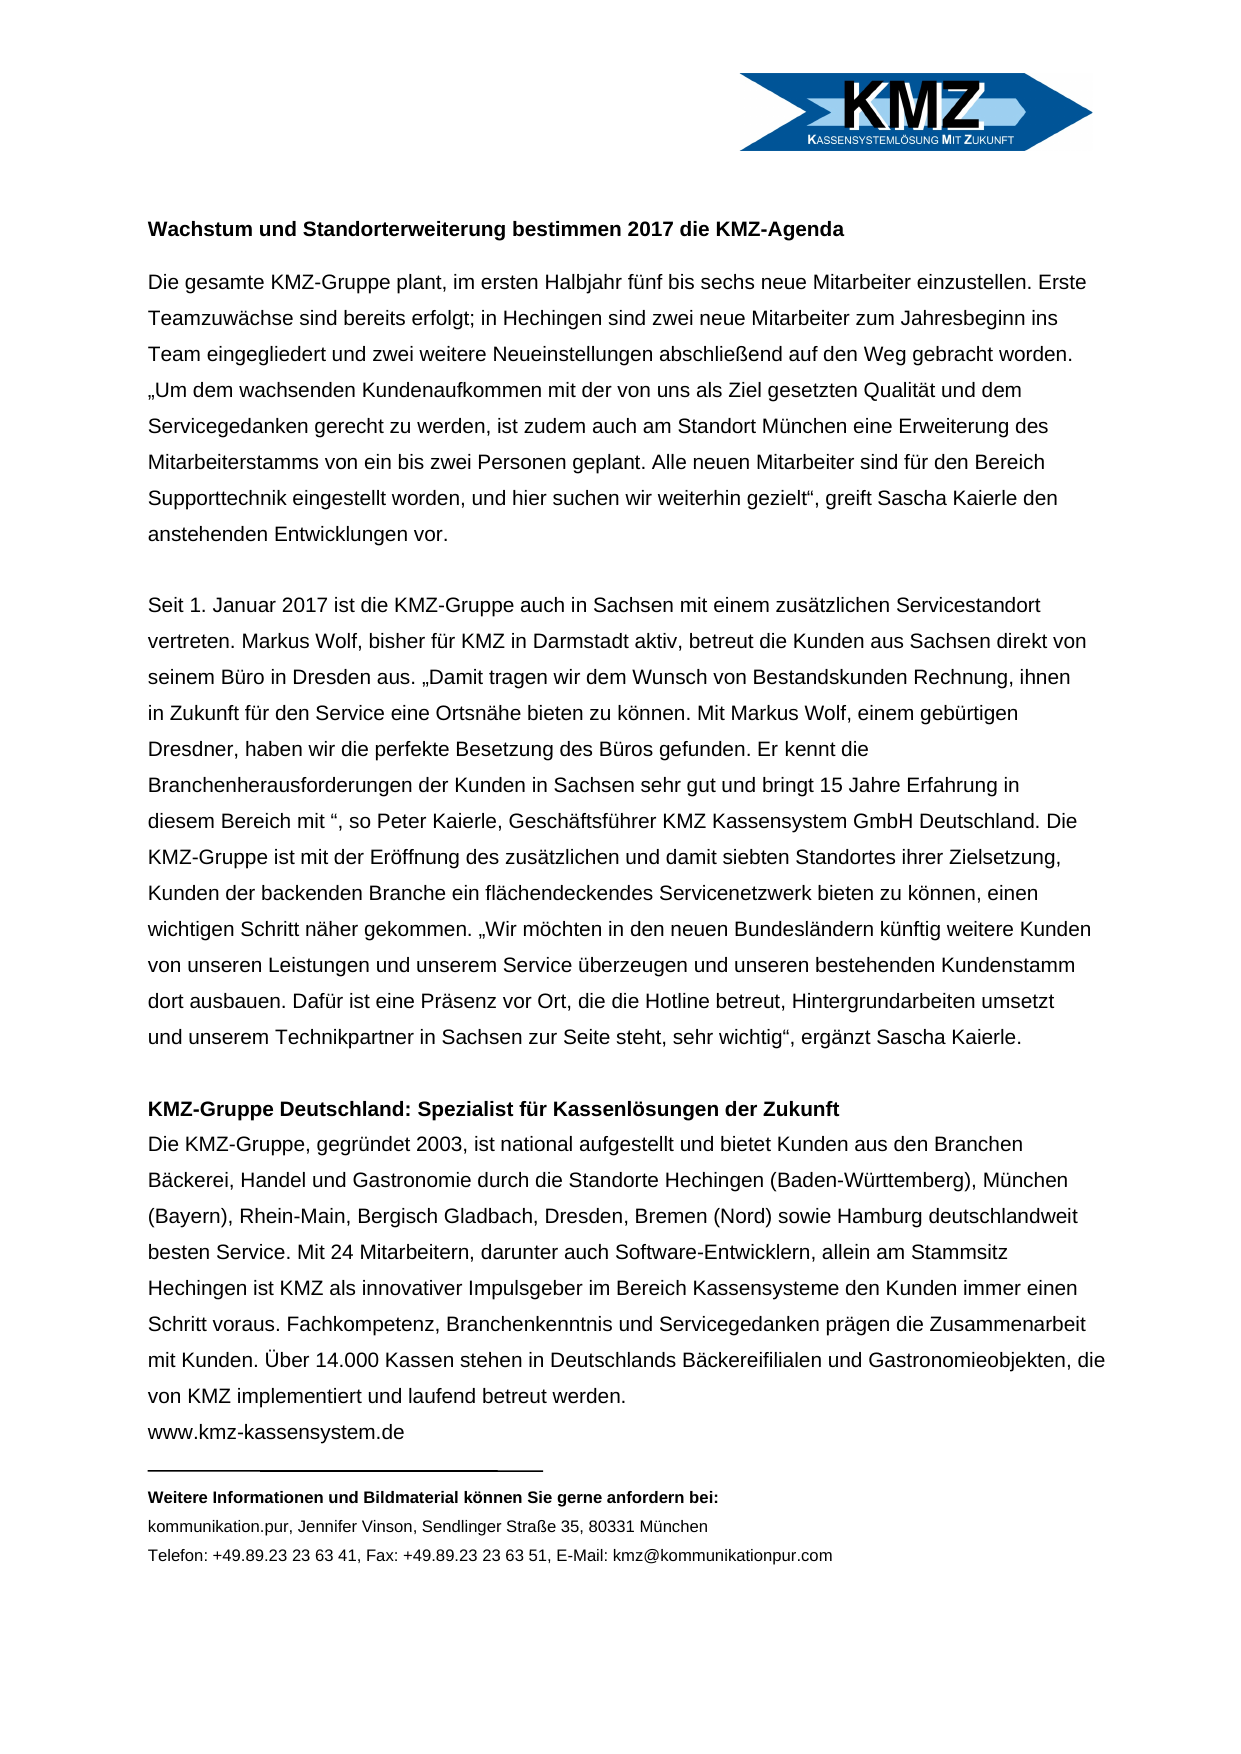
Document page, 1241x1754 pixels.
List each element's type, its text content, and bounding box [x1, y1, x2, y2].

text Weitere Informationen und Bildmaterial können Sie gerne anfordern bei: [148, 1488, 1093, 1507]
picture [739, 73, 1093, 151]
text Die gesamte KMZ-Gruppe plant, im ersten Halbjahr fünf bis sechs neue Mitarbeiter einzustellen. Erste Teamzuwächse sind bereits erfolgt; in Hechingen sind zwei neue Mitarbeiter zum Jahresbeginn ins Team eingegliedert und zwei weitere Neueinstellungen abschließend auf den Weg gebracht worden. „Um dem wachsenden Kundenaufkommen mit der von uns als Ziel gesetzten Qualität und dem Servicegedanken gerecht zu werden, ist zudem auch am Standort München eine Erweiterung des Mitarbeiterstamms von ein bis zwei Personen geplant. Alle neuen Mitarbeiter sind für den Bereich Supporttechnik eingestellt worden, und hier suchen wir weiterhin gezielt“, greift Sascha Kaierle den anstehenden Entwicklungen vor. [148, 270, 1093, 545]
text Wachstum und Standorterweiterung bestimmen 2017 die KMZ-Agenda [148, 217, 1093, 241]
text Telefon: +49.89.23 23 63 41, Fax: +49.89.23 23 63 51, E-Mail: kmz@kommunikationpur.com [148, 1546, 1093, 1565]
text Seit 1. Januar 2017 ist die KMZ-Gruppe auch in Sachsen mit einem zusätzlichen Servicestandort vertreten. Markus Wolf, bisher für KMZ in Darmstadt aktiv, betreut die Kunden aus Sachsen direkt von seinem Büro in Dresden aus. „Damit tragen wir dem Wunsch von Bestandskunden Rechnung, ihnen in Zukunft für den Service eine Ortsnähe bieten zu können. Mit Markus Wolf, einem gebürtigen Dresdner, haben wir die perfekte Besetzung des Büros gefunden. Er kennt die Branchenherausforderungen der Kunden in Sachsen sehr gut und bringt 15 Jahre Erfahrung in diesem Bereich mit “, so Peter Kaierle, Geschäftsführer KMZ Kassensystem GmbH Deutschland. Die KMZ-Gruppe ist mit der Eröffnung des zusätzlichen und damit siebten Standortes ihrer Zielsetzung, Kunden der backenden Branche ein flächendeckendes Servicenetzwerk bieten zu können, einen wichtigen Schritt näher gekommen. „Wir möchten in den neuen Bundesländern künftig weitere Kunden von unseren Leistungen und unserem Service überzeugen und unseren bestehenden Kundenstamm dort ausbauen. Dafür ist eine Präsenz vor Ort, die die Hotline betreut, Hintergrundarbeiten umsetzt und unserem Technikpartner in Sachsen zur Seite steht, sehr wichtig“, ergänzt Sascha Kaierle. [148, 593, 1093, 1048]
text kommunikation.pur, Jennifer Vinson, Sendlinger Straße 35, 80331 München [148, 1517, 1093, 1536]
text Die KMZ-Gruppe, gegründet 2003, ist national aufgestellt und bietet Kunden aus den Branchen Bäckerei, Handel und Gastronomie durch die Standorte Hechingen (Baden-Württemberg), München (Bayern), Rhein-Main, Bergisch Gladbach, Dresden, Bremen (Nord) sowie Hamburg deutschlandweit besten Service. Mit 24 Mitarbeitern, darunter auch Software-Entwicklern, allein am Stammsitz Hechingen ist KMZ als innovativer Impulsgeber im Bereich Kassensysteme den Kunden immer einen Schritt voraus. Fachkompetenz, Branchenkenntnis und Servicegedanken prägen die Zusammenarbeit mit Kunden. Über 14.000 Kassen stehen in Deutschlands Bäckereifilialen und Gastronomieobjekten, die von KMZ implementiert und laufend betreut werden. [148, 1132, 1107, 1408]
subtitle KMZ-Gruppe Deutschland: Spezialist für Kassenlösungen der Zukunft [148, 1096, 1107, 1120]
text www.kmz-kassensystem.de [148, 1420, 1107, 1444]
